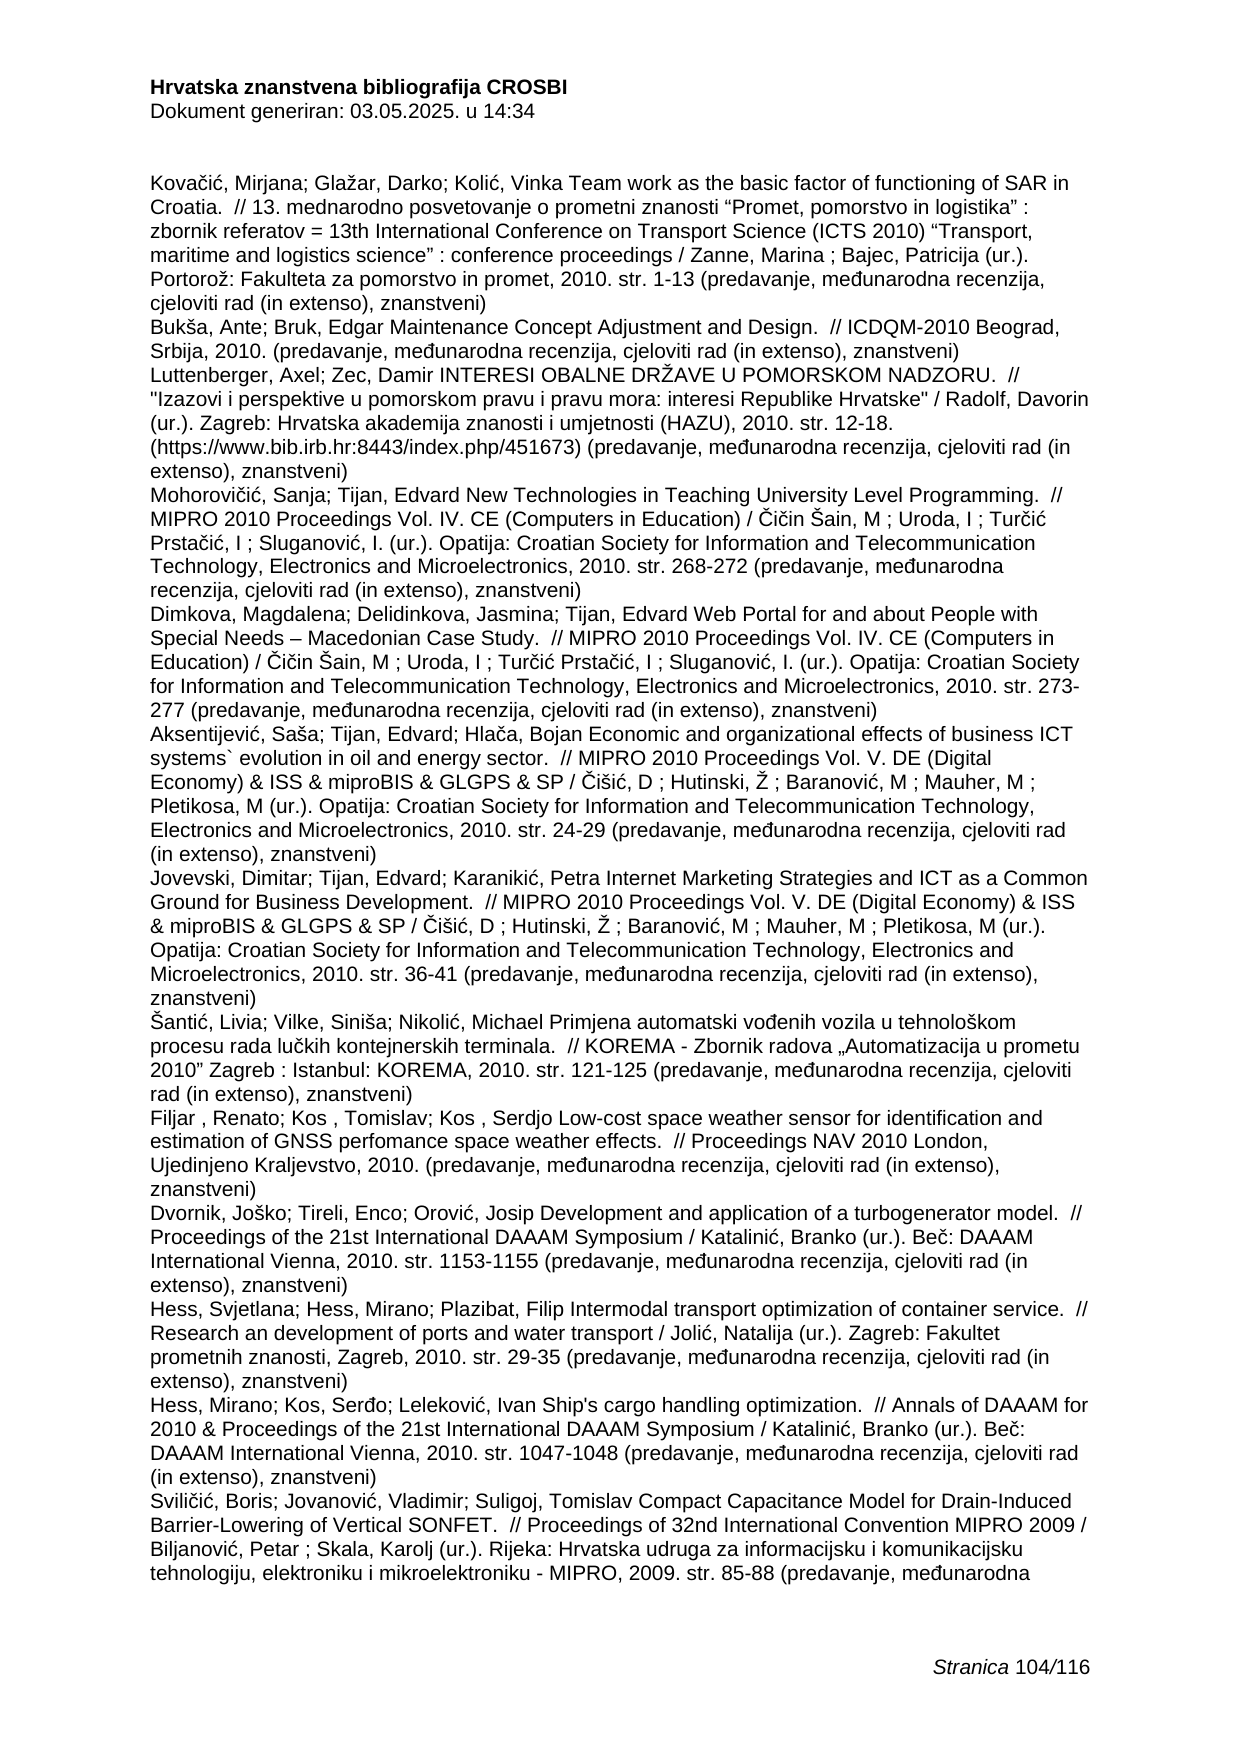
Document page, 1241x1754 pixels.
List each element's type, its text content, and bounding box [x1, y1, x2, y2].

text Jovevski, Dimitar; Tijan, Edvard; Karanikić, Petra [150, 866, 1090, 1009]
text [150, 1489, 1090, 1584]
text Mohorovičić, Sanja; Tijan, Edvard [150, 482, 1090, 602]
text Dvornik, Joško; Tireli, Enco; Orović, Josip [150, 1201, 1090, 1297]
text Filjar , Renato; Kos , Tomislav; Kos , Serdjo [150, 1105, 1090, 1201]
text Aksentijević, Saša; Tijan, Edvard; Hlača, Bojan [150, 722, 1090, 866]
text Luttenberger, Axel; Zec, Damir [150, 363, 1090, 482]
text Bukša, Ante; Bruk, Edgar [150, 315, 1090, 363]
text Hess, Svjetlana; Hess, Mirano; Plazibat, Filip [150, 1297, 1090, 1393]
text Hess, Mirano; Kos, Serđo; Leleković, Ivan [150, 1393, 1090, 1489]
text Kovačić, Mirjana; Glažar, Darko; Kolić, Vinka [150, 171, 1090, 315]
text Šantić, Livia; Vilke, Siniša; Nikolić, Michael [150, 1009, 1090, 1105]
text Dimkova, Magdalena; Delidinkova, Jasmina; Tijan, Edvard [150, 602, 1090, 722]
